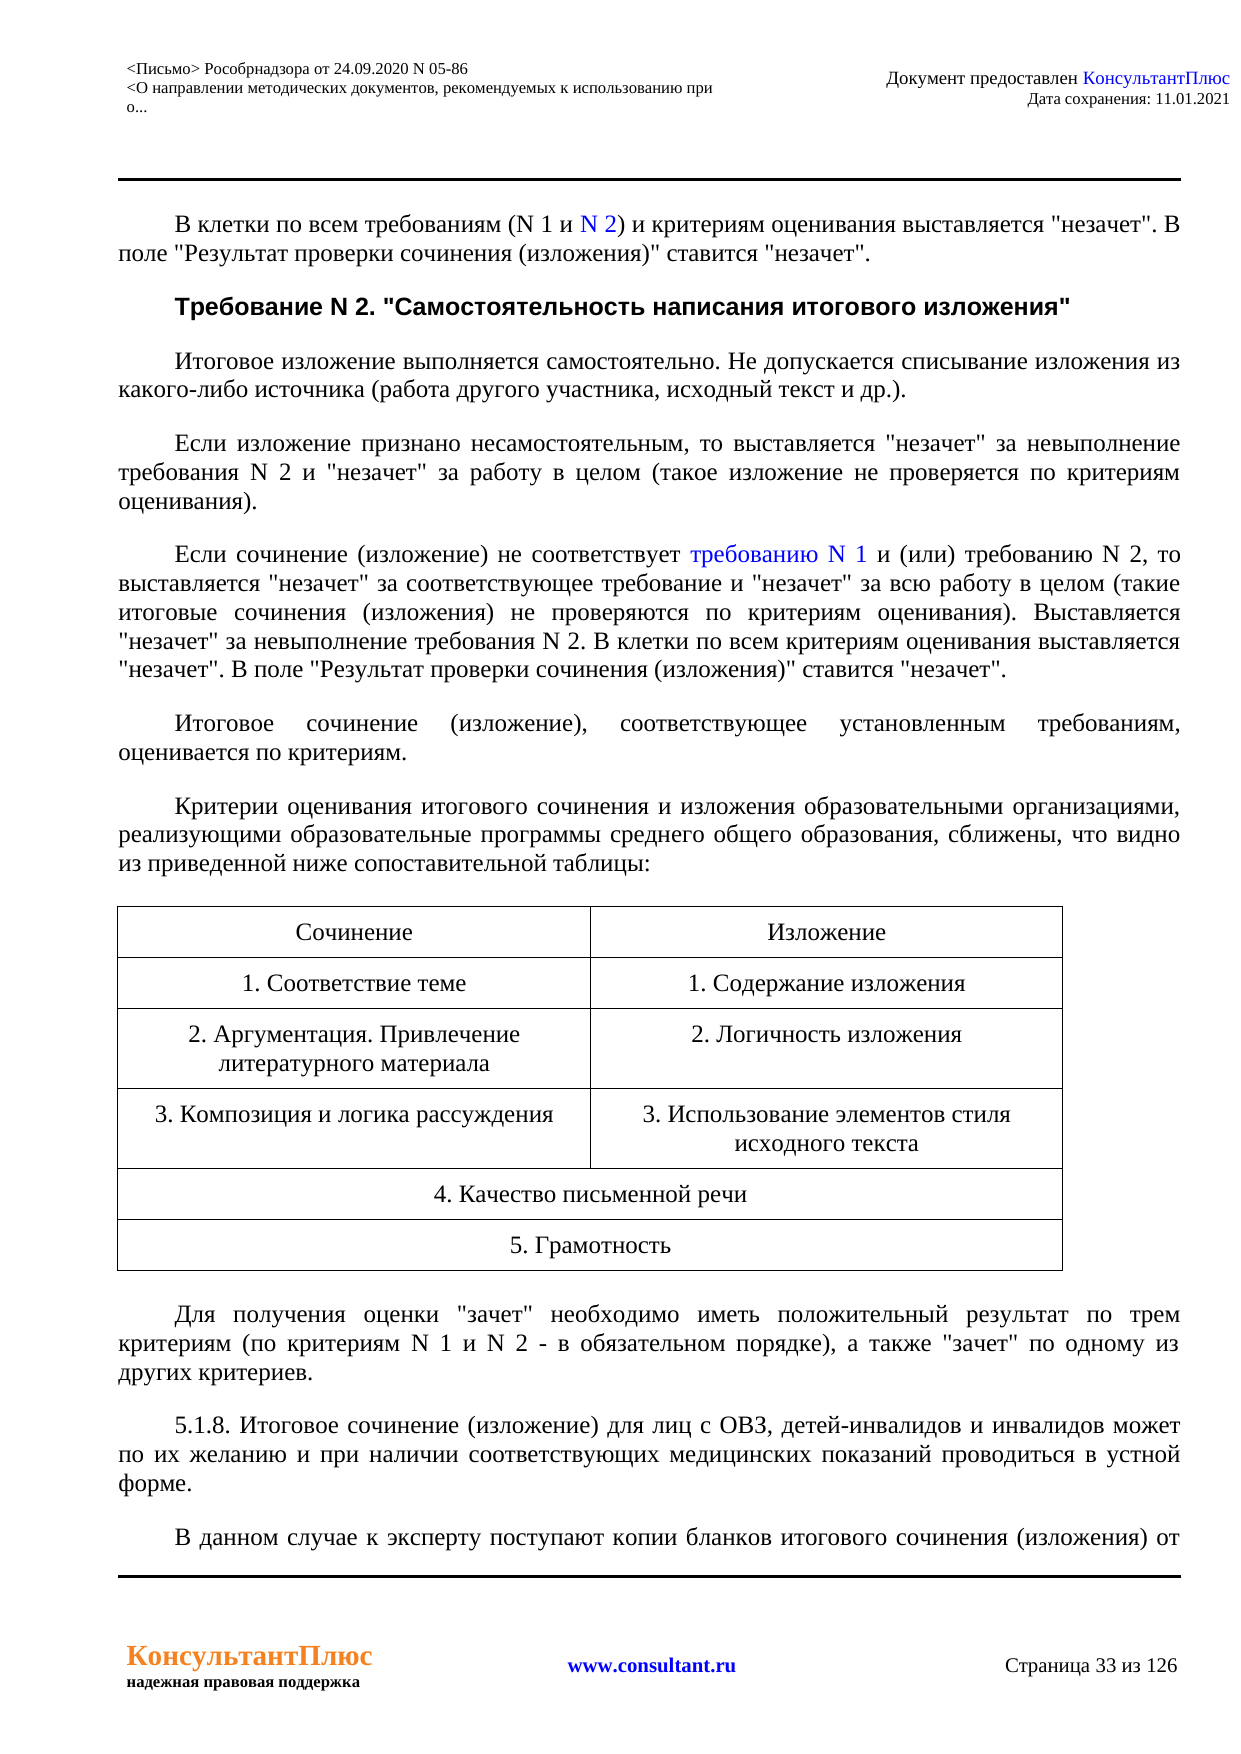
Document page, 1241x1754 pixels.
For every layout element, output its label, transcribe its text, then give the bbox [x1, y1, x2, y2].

table_header Изложение [591, 907, 1062, 957]
table_cell 4. Качество письменной речи [118, 1169, 1062, 1218]
text Если изложение признано несамостоятельным, то выставляется "незачет" за невыполнение требования N 2 и "незачет" за работу в целом (такое изложение не проверяется по критериям оценивания). [118, 428, 1181, 514]
table_cell 2. Аргументация. Привлечение литературного материала [118, 1009, 590, 1088]
text 5.1.8. Итоговое сочинение (изложение) для лиц с ОВЗ, детей-инвалидов и инвалидов может по их желанию и при наличии соответствующих медицинских показаний проводиться в устной форме. [118, 1411, 1181, 1497]
table_cell 3. Композиция и логика рассуждения [118, 1089, 590, 1167]
table_cell 2. Логичность изложения [591, 1009, 1062, 1088]
table_cell 1. Соответствие теме [118, 958, 590, 1008]
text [118, 1522, 1181, 1551]
text Критерии оценивания итогового сочинения и изложения образовательными организациями, реализующими образовательные программы среднего общего образования, сближены, что видно из приведенной ниже сопоставительной таблицы: [118, 791, 1181, 877]
title Требование N 2. "Самостоятельность написания итогового изложения" [118, 292, 1181, 321]
text Если сочинение (изложение) не соответствует требованию N 1 и (или) требованию N 2, то выставляется "незачет" за соответствующее требование и "незачет" за всю работу в целом (такие итоговые сочинения (изложения) не проверяются по критериям оценивания). Выставляется "незачет" за невыполнение требования N 2. В клетки по всем критериям оценивания выставляется "незачет". В поле "Результат проверки сочинения (изложения)" ставится "незачет". [118, 539, 1181, 683]
text Итоговое изложение выполняется самостоятельно. Не допускается списывание изложения из какого-либо источника (работа другого участника, исходный текст и др.). [118, 346, 1181, 403]
text В клетки по всем требованиям (N 1 и N 2) и критериям оценивания выставляется "незачет". В поле "Результат проверки сочинения (изложения)" ставится "незачет". [118, 209, 1181, 267]
table_header Сочинение [118, 907, 590, 957]
table_cell 5. Грамотность [118, 1220, 1062, 1269]
table_cell 3. Использование элементов стиля исходного текста [591, 1089, 1062, 1167]
text Итоговое сочинение (изложение), соответствующее установленным требованиям, оценивается по критериям. [118, 708, 1181, 766]
text Для получения оценки "зачет" необходимо иметь положительный результат по трем критериям (по критериям N 1 и N 2 - в обязательном порядке), а также "зачет" по одному из других критериев. [118, 1299, 1181, 1386]
table_cell 1. Содержание изложения [591, 958, 1062, 1008]
